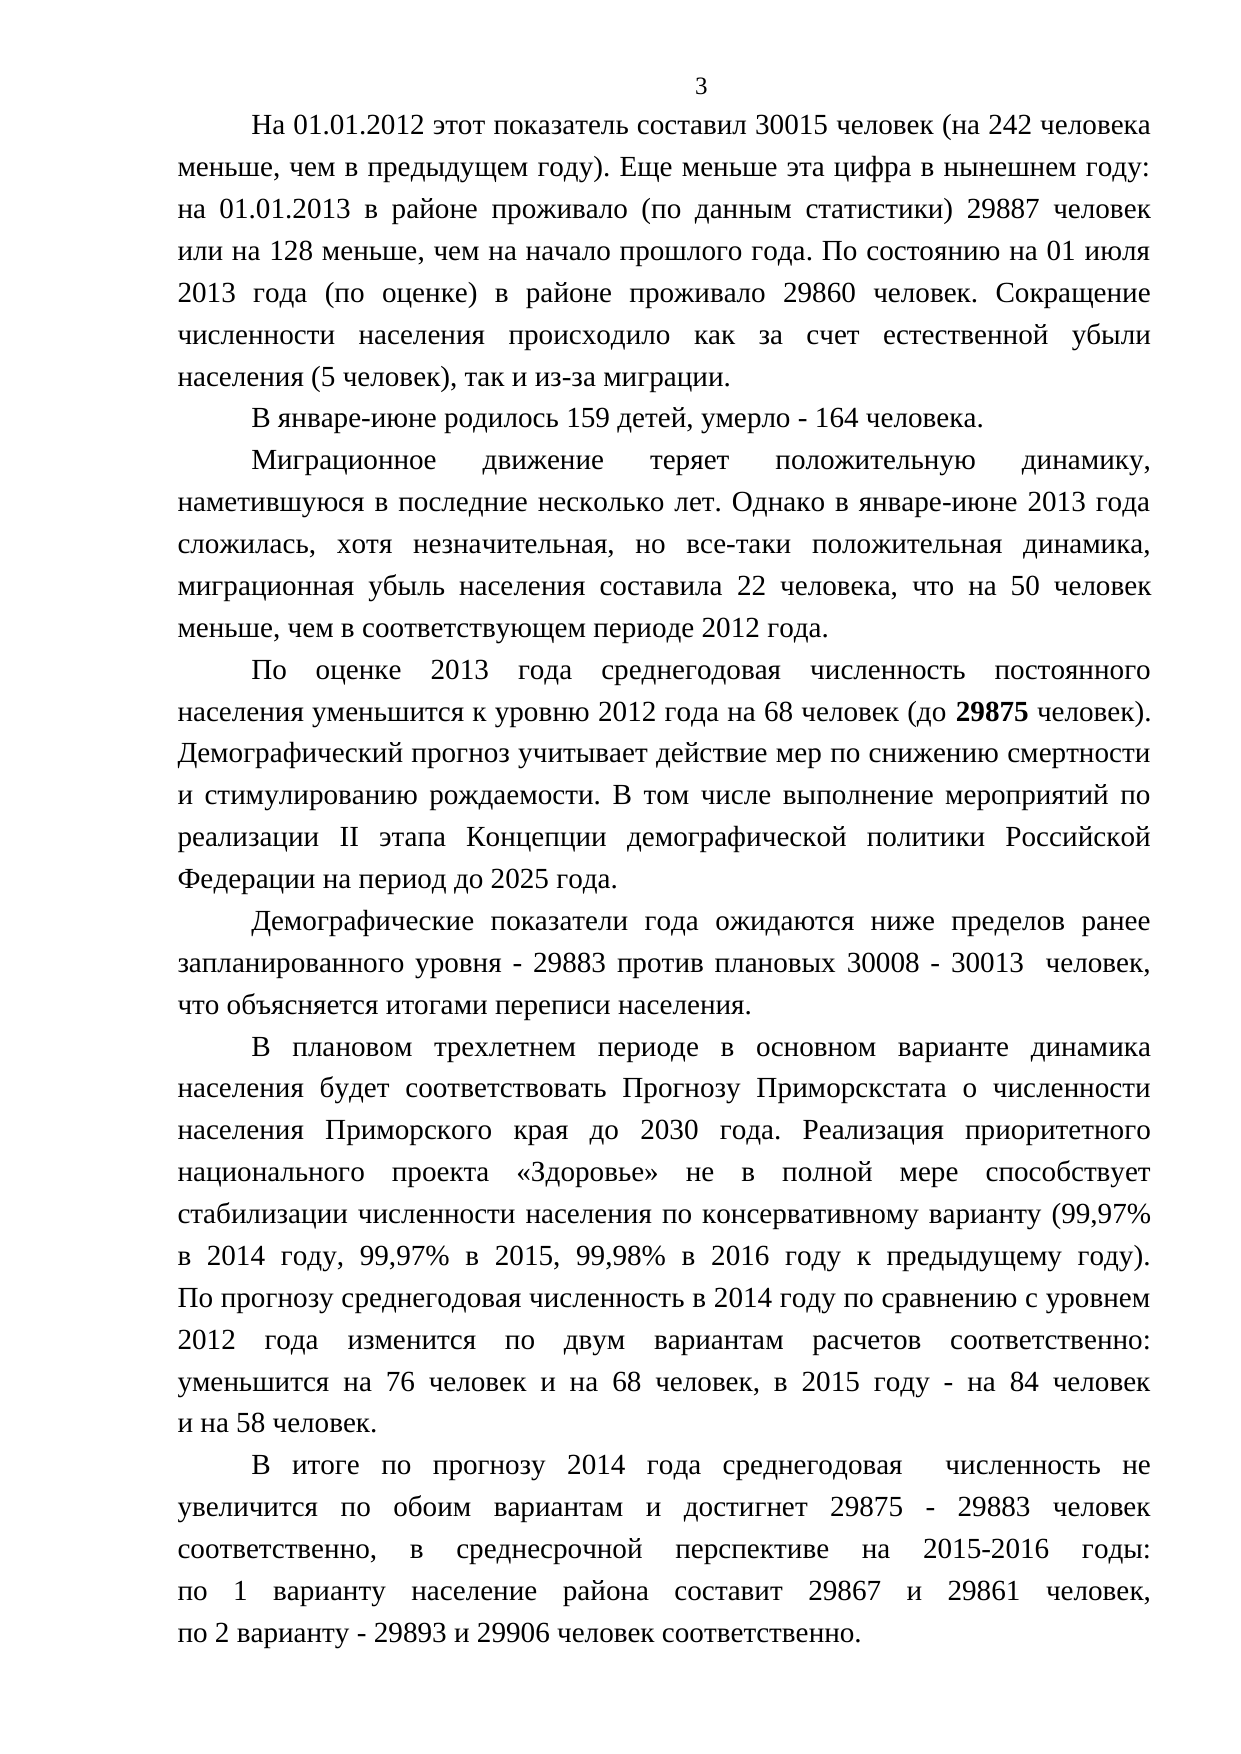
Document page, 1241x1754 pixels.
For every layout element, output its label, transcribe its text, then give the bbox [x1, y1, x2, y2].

text На 01.01.2012 этот показатель составил 30015 человек (на 242 человека меньше, чем в предыдущем году). Еще меньше эта цифра в нынешнем году: на 01.01.2013 в районе проживало (по данным статистики) 29887 человек или на 128 меньше, чем на начало прошлого года. По состоянию на 01 июля 2013 года (по оценке) в районе проживало 29860 человек. Сокращение численности населения происходило как за счет естественной убыли населения (5 человек), так и из-за миграции. [177, 107, 1152, 392]
text В плановом трехлетнем периоде в основном варианте динамика населения будет соответствовать Прогнозу Приморскстата о численности населения Приморского края до 2030 года. Реализация приоритетного национального проекта «Здоровье» не в полной мере способствует стабилизации численности населения по консервативному варианту (99,97% в 2014 году, 99,97% в 2015, 99,98% в 2016 году к предыдущему году). По прогнозу среднегодовая численность в 2014 году по сравнению с уровнем 2012 года изменится по двум вариантам расчетов соответственно: уменьшится на 76 человек и на 68 человек, в 2015 году - на 84 человек и на 58 человек. [177, 1029, 1152, 1439]
text Демографические показатели года ожидаются ниже пределов ранее запланированного уровня - 29883 против плановых 30008 - 30013 человек, что объясняется итогами переписи населения. [177, 903, 1152, 1020]
text В январе-июне родилось 159 детей, умерло - 164 человека. [177, 401, 1152, 434]
text 3 [177, 71, 1152, 100]
text По оценке 2013 года среднегодовая численность постоянного населения уменьшится к уровню 2012 года на 68 человек (до 29875 человек). Демографический прогноз учитывает действие мер по снижению смертности и стимулированию рождаемости. В том числе выполнение мероприятий по реализации II этапа Концепции демографической политики Российской Федерации на период до 2025 года. [177, 652, 1152, 895]
text В итоге по прогнозу 2014 года среднегодовая численность не увеличится по обоим вариантам и достигнет 29875 - 29883 человек соответственно, в среднесрочной перспективе на 2015-2016 годы: по 1 варианту население района составит 29867 и 29861 человек, по 2 варианту - 29893 и 29906 человек соответственно. [177, 1447, 1152, 1648]
text Миграционное движение теряет положительную динамику, наметившуюся в последние несколько лет. Однако в январе-июне 2013 года сложилась, хотя незначительная, но все-таки положительная динамика, миграционная убыль населения составила 22 человека, что на 50 человек меньше, чем в соответствующем периоде 2012 года. [177, 442, 1152, 643]
